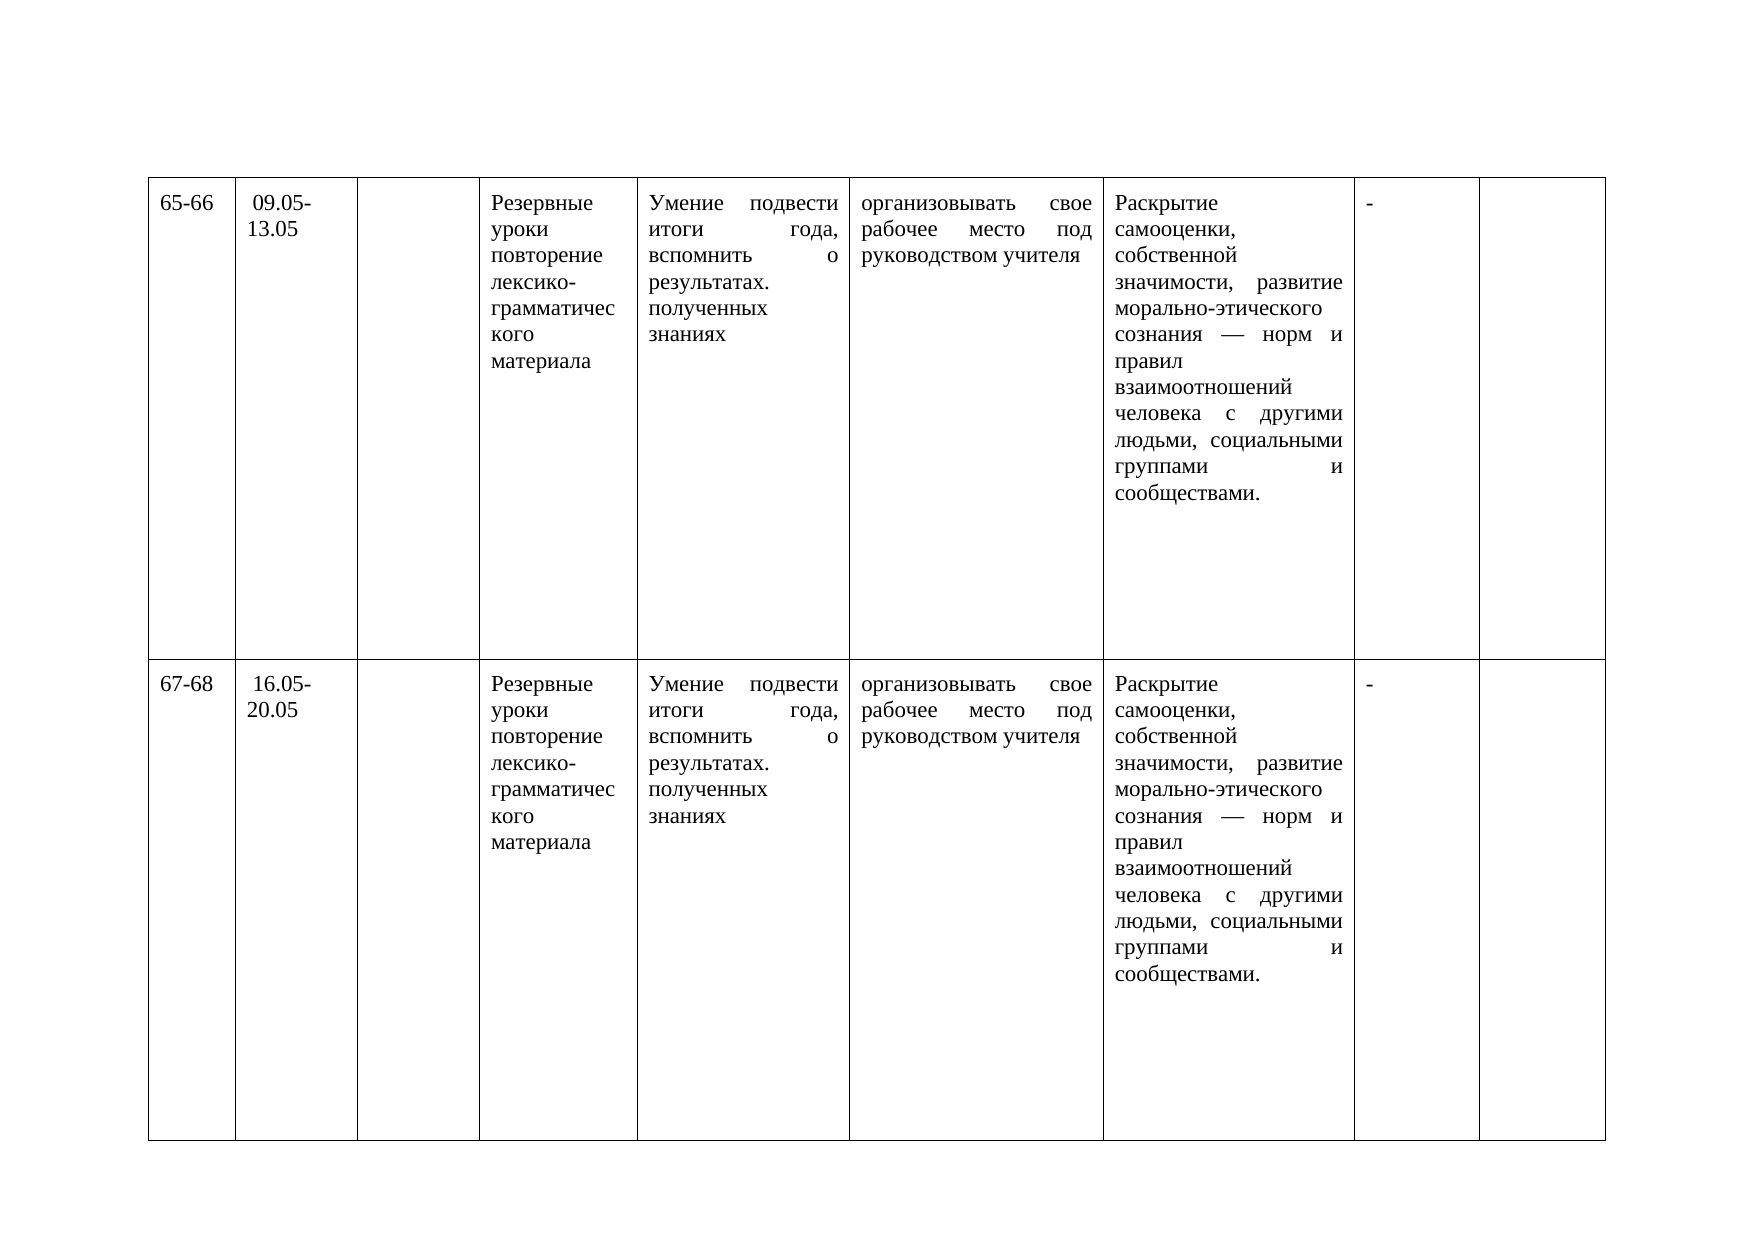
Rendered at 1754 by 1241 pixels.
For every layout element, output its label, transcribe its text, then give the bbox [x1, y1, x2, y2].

table_cell Умение подвести итоги года, вспомнить о результатах. полученных знаниях [638, 178, 849, 658]
table_cell 67-68 [149, 660, 235, 1140]
table_cell 16.05-20.05 [236, 660, 357, 1140]
table_cell Резервные уроки повторение лексико-грамматического материала [480, 178, 637, 658]
table_cell Раскрытие самооценки, собственной значимости, развитие морально-этического сознания — норм и правил взаимоотношений человека с другими людьми, социальными группами и сообществами. [1104, 178, 1354, 658]
table_cell Раскрытие самооценки, собственной значимости, развитие морально-этического сознания — норм и правил взаимоотношений человека с другими людьми, социальными группами и сообществами. [1104, 660, 1354, 1140]
table_cell [1480, 178, 1605, 658]
table_cell Умение подвести итоги года, вспомнить о результатах. полученных знаниях [638, 660, 849, 1140]
table_cell - [1355, 178, 1479, 658]
table_cell - [1355, 660, 1479, 1140]
table_cell организовывать свое рабочее место под руководством учителя [850, 660, 1103, 1140]
table_cell [1480, 660, 1605, 1140]
table_cell Резервные уроки повторение лексико-грамматического материала [480, 660, 637, 1140]
table_cell организовывать свое рабочее место под руководством учителя [850, 178, 1103, 658]
table_cell 65-66 [149, 178, 235, 658]
table_cell 09.05-13.05 [236, 178, 357, 658]
table_cell [358, 660, 479, 1140]
table_cell [358, 178, 479, 658]
